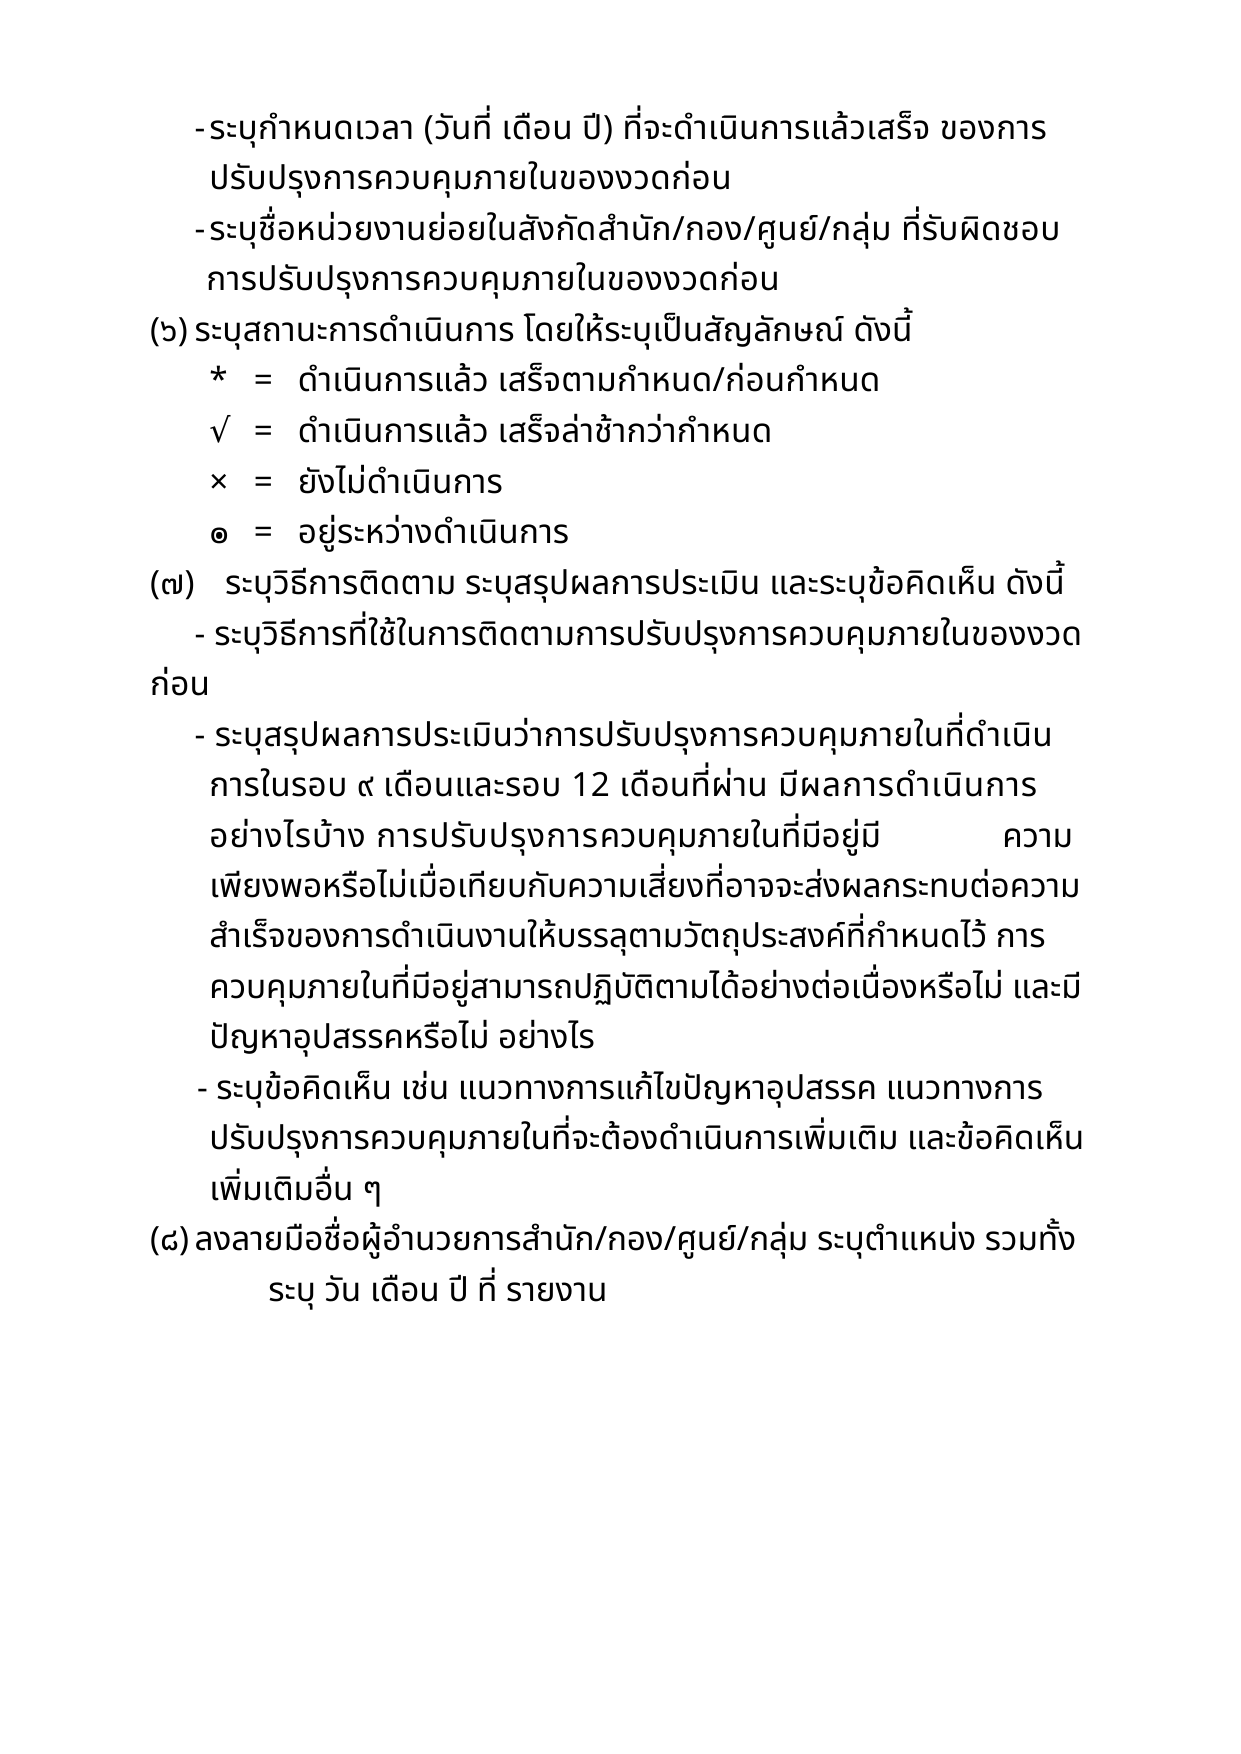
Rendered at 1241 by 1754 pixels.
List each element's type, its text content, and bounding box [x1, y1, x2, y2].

text ๏ = อยู่ระหว่างดำเนินการ [209, 508, 1090, 559]
text (๖) ระบุสถานะการดำเนินการ โดยให้ระบุเป็นสัญลักษณ์ ดังนี้ [150, 306, 1090, 356]
text - ระบุกำหนดเวลา (วันที่ เดือน ปี) ที่จะดำเนินการแล้วเสร็จ ของการปรับปรุงการควบคุมภายในของงวดก่อน [150, 103, 1090, 204]
text - ระบุวิธีการที่ใช้ในการติดตามการปรับปรุงการควบคุมภายในของงวดก่อน [150, 609, 1090, 710]
text (๘) ลงลายมือชื่อผู้อำนวยการสำนัก/กอง/ศูนย์/กลุ่ม ระบุตำแหน่ง รวมทั้งระบุ วัน เดือน ปี ที่ รายงาน [150, 1215, 1090, 1316]
text √ = ดำเนินการแล้ว เสร็จล่าช้ากว่ากำหนด [150, 407, 1090, 457]
text (๗) ระบุวิธีการติดตาม ระบุสรุปผลการประเมิน และระบุข้อคิดเห็น ดังนี้ [150, 559, 1090, 609]
text × = ยังไม่ดำเนินการ [209, 457, 1090, 508]
text - ระบุสรุปผลการประเมินว่าการปรับปรุงการควบคุมภายในที่ดำเนินการในรอบ ๙ เดือนและรอบ 12 เดือนที่ผ่าน มีผลการดำเนินการอย่างไรบ้าง การปรับปรุงการควบคุมภายในที่มีอยู่มี ความเพียงพอหรือไม่เมื่อเทียบกับความเสี่ยงที่อาจจะส่งผลกระทบต่อความสำเร็จของการดำเนินงานให้บรรลุตามวัตถุประสงค์ที่กำหนดไว้ การควบคุมภายในที่มีอยู่สามารถปฏิบัติตามได้อย่างต่อเนื่องหรือไม่ และมีปัญหาอุปสรรคหรือไม่ อย่างไร [150, 710, 1090, 1064]
text * = ดำเนินการแล้ว เสร็จตามกำหนด/ก่อนกำหนด [150, 356, 1090, 407]
text - ระบุชื่อหน่วยงานย่อยในสังกัดสำนัก/กอง/ศูนย์/กลุ่ม ที่รับผิดชอบการปรับปรุงการควบคุมภายในของงวดก่อน [150, 204, 1090, 306]
text - ระบุข้อคิดเห็น เช่น แนวทางการแก้ไขปัญหาอุปสรรค แนวทางการปรับปรุงการควบคุมภายในที่จะต้องดำเนินการเพิ่มเติม และข้อคิดเห็นเพิ่มเติมอื่น ๆ [150, 1064, 1090, 1215]
